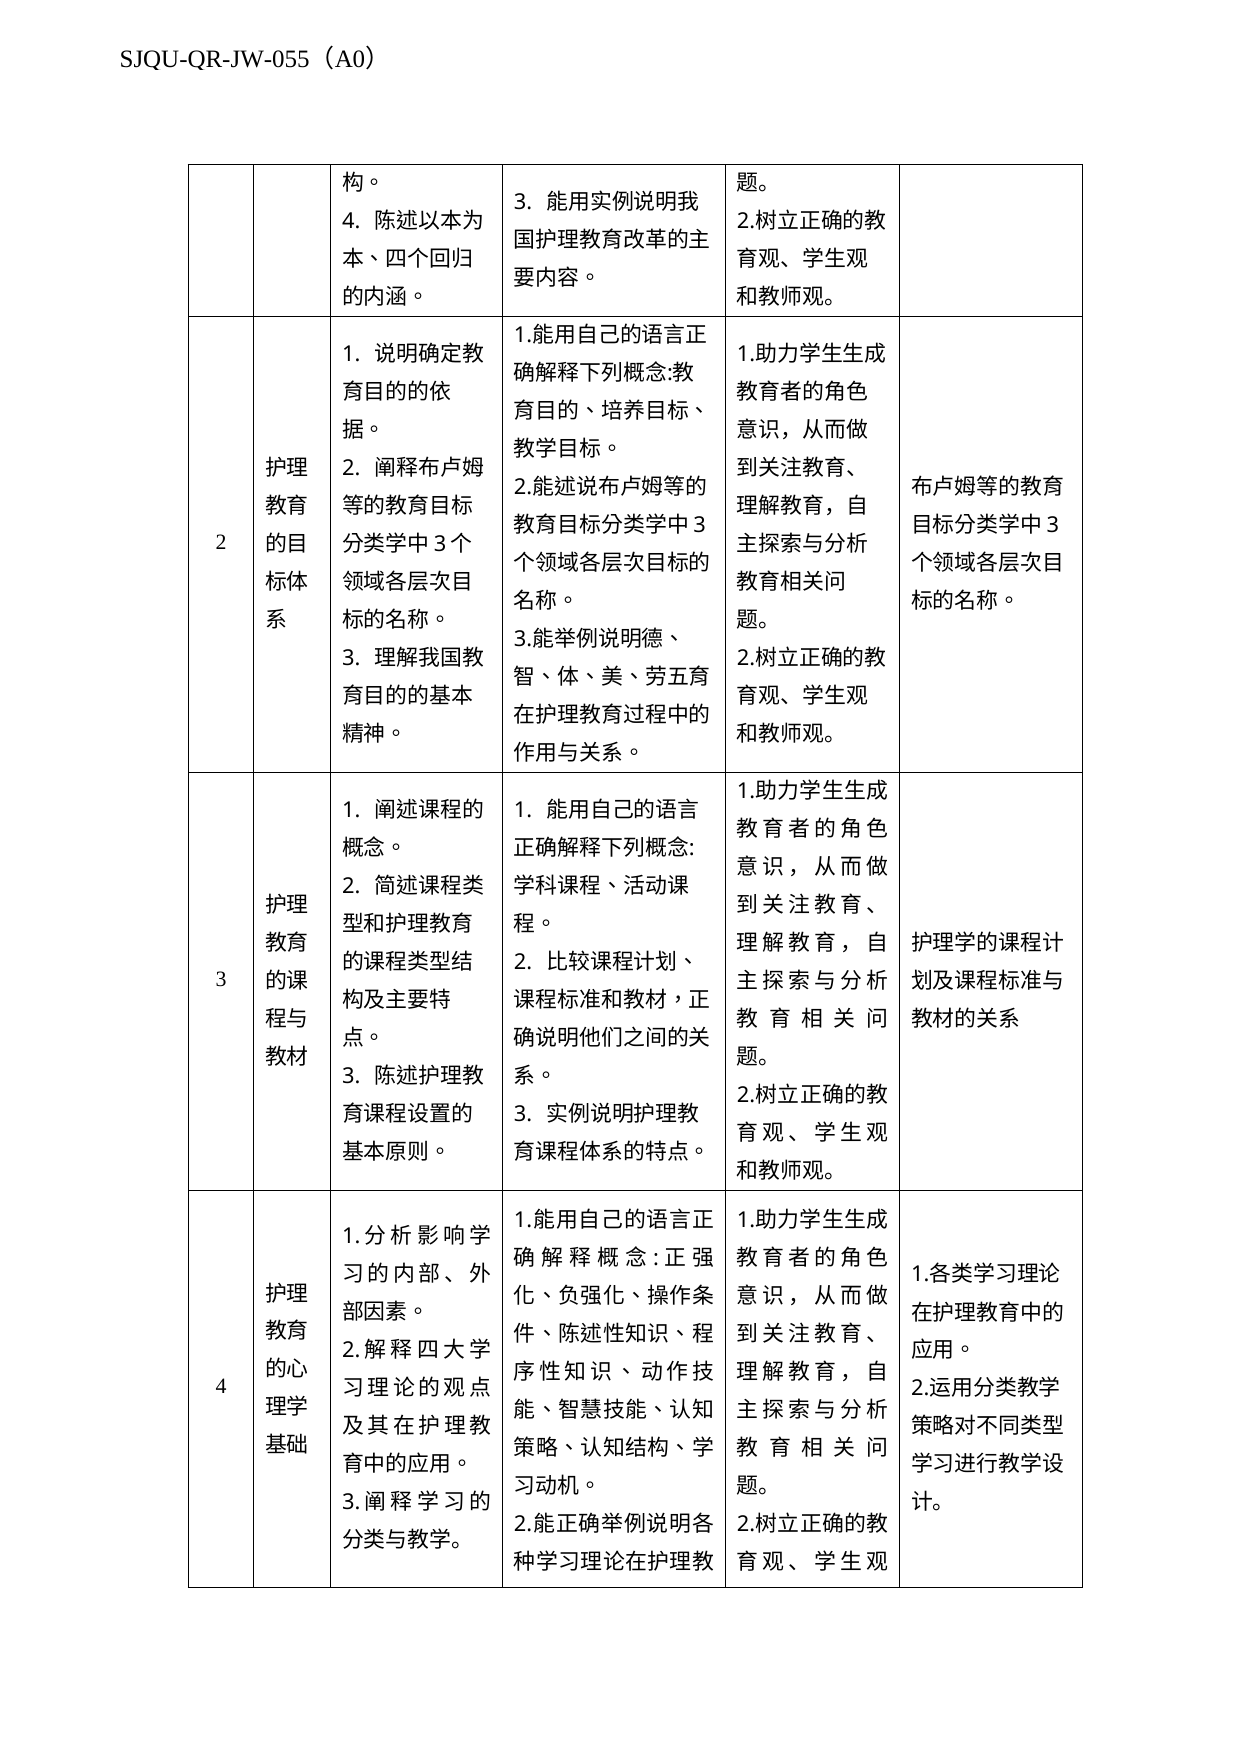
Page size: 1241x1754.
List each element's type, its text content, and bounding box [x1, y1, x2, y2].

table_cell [503, 165, 725, 316]
table_cell 1.助力学生生成教育者的角色意识，从而做到关注教育、理解教育，自主探索与分析教育相关问题。 2.树立正确的教育观、学生观和教师观。 [726, 317, 899, 772]
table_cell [900, 1191, 1082, 1587]
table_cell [900, 165, 1082, 316]
table_cell 1.助力学生生成教育者的角色意识，从而做到关注教育、理解教育，自主探索与分析教育相关问题。 2.树立正确的教育观、学生观和教师观。 [726, 773, 899, 1190]
table_cell 护理教育的目标体系 [254, 317, 330, 772]
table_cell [331, 1191, 502, 1587]
table_cell 3 [189, 773, 253, 1190]
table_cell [331, 165, 502, 316]
table_cell 2 [189, 317, 253, 772]
table_cell 阐述课程的概念。 简述课程类型和护理教育的课程类型结构及主要特点。 陈述护理教育课程设置的基本原则。 [331, 773, 502, 1190]
table_cell 布卢姆等的教育目标分类学中3个领域各层次目标的名称。 [900, 317, 1082, 772]
table_cell 1.能用自己的语言正确解释下列概念:教育目的、培养目标、教学目标。 2.能述说布卢姆等的教育目标分类学中3个领域各层次目标的名称。 3.能举例说明德、智、体、美、劳五育在护理教育过程中的作用与关系。 [503, 317, 725, 772]
table_cell 能用自己的语言正确解释下列概念:学科课程、活动课程。 比较课程计划、课程标准和教材，正确说明他们之间的关系。 实例说明护理教育课程体系的特点。 [503, 773, 725, 1190]
table_cell 4 [189, 1191, 253, 1587]
table_cell 护理学的课程计划及课程标准与教材的关系 [900, 773, 1082, 1190]
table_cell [503, 1191, 725, 1587]
table_cell 护理教育的课程与教材 [254, 773, 330, 1190]
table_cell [726, 1191, 899, 1587]
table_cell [726, 165, 899, 316]
table_cell 说明确定教育目的的依据。 阐释布卢姆等的教育目标分类学中3个领域各层次目标的名称。 理解我国教育目的的基本精神。 [331, 317, 502, 772]
table_cell 1 [189, 165, 253, 316]
table_cell 护理教育的心理学基础 [254, 1191, 330, 1587]
table_cell 导论 [254, 165, 330, 316]
